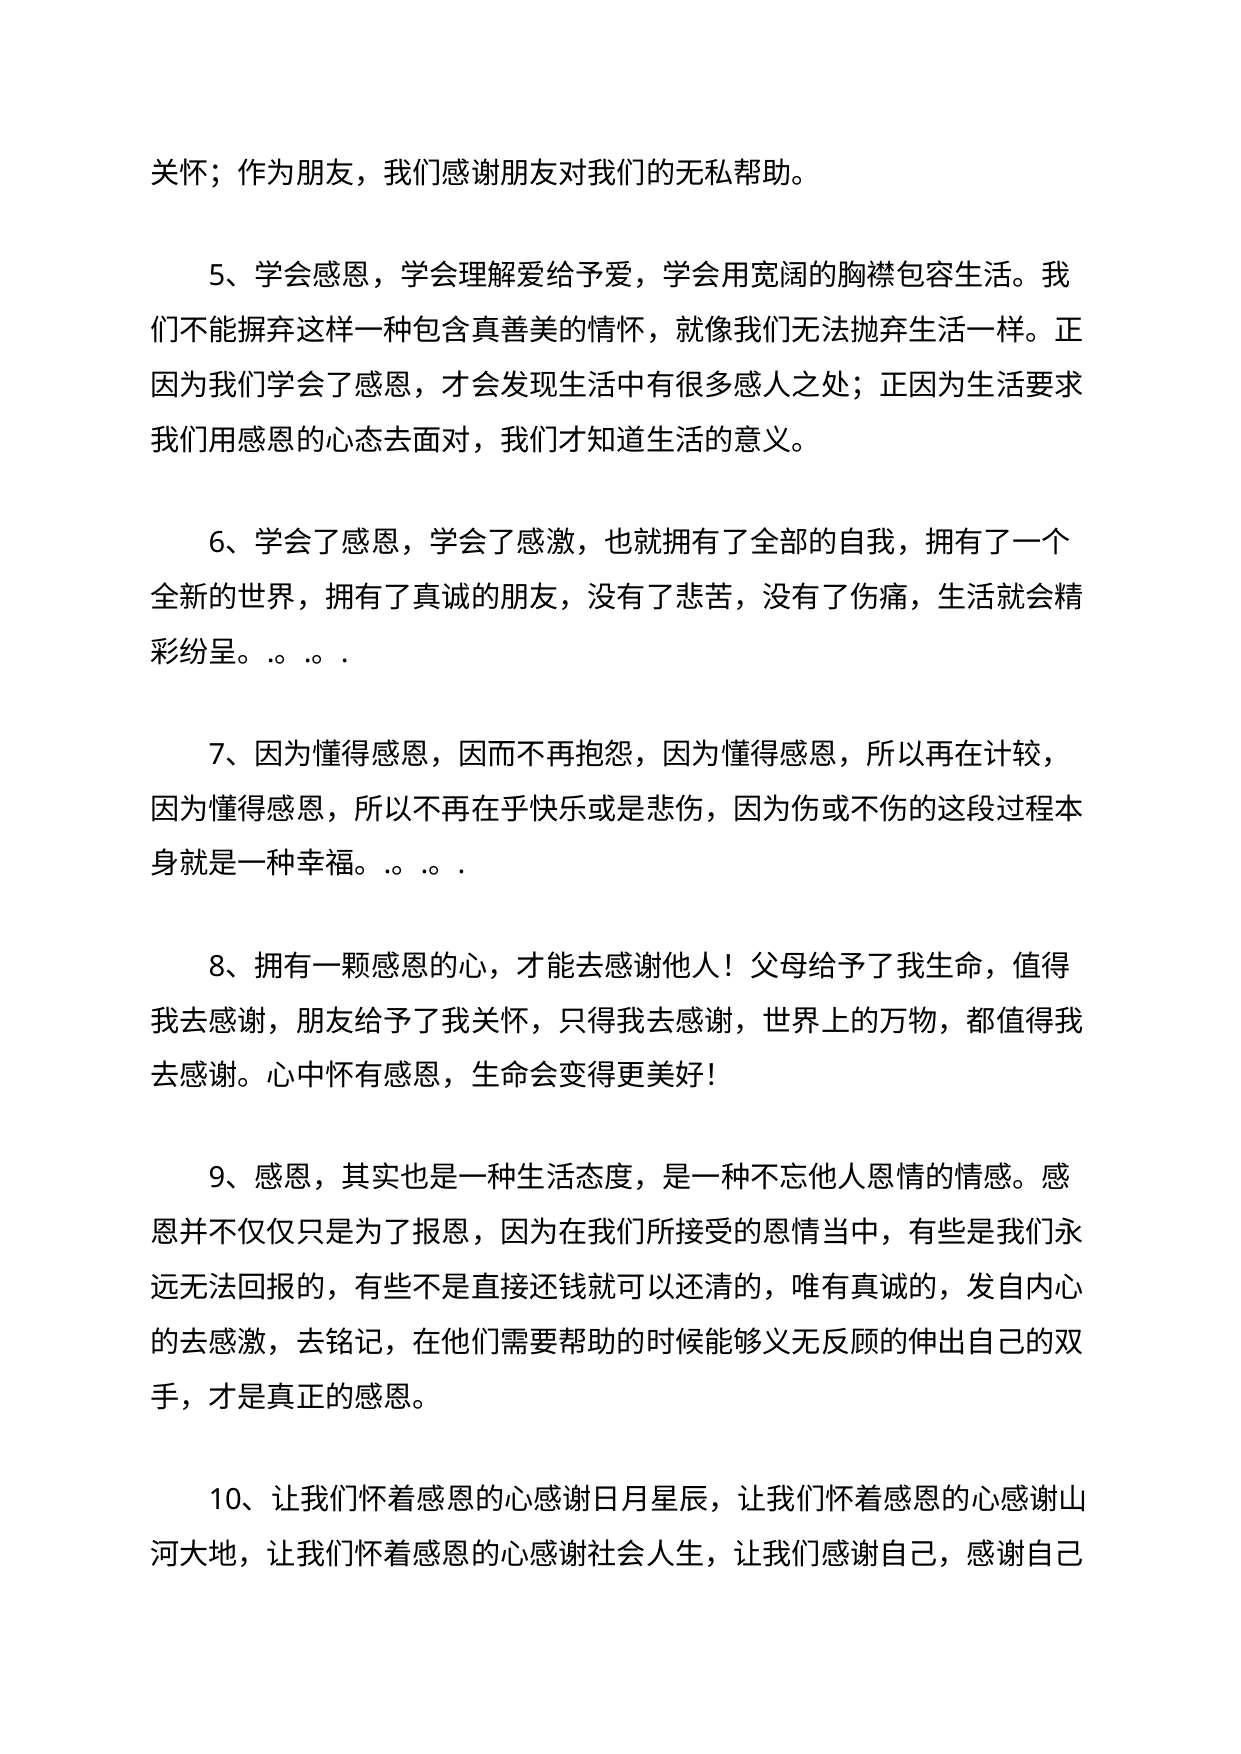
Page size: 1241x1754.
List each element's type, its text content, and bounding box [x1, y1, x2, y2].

text 8、拥有一颗感恩的心，才能去感谢他人！父母给予了我生命，值得我去感谢，朋友给予了我关怀，只得我去感谢，世界上的万物，都值得我去感谢。心中怀有感恩，生命会变得更美好！ [150, 942, 1090, 1094]
text 6、学会了感恩，学会了感激，也就拥有了全部的自我，拥有了一个全新的世界，拥有了真诚的朋友，没有了悲苦，没有了伤痛，生活就会精彩纷呈。.。.。. [150, 518, 1090, 671]
text 5、学会感恩，学会理解爱给予爱，学会用宽阔的胸襟包容生活。我们不能摒弃这样一种包含真善美的情怀，就像我们无法抛弃生活一样。正因为我们学会了感恩，才会发现生活中有很多感人之处；正因为生活要求我们用感恩的心态去面对，我们才知道生活的意义。 [150, 252, 1090, 459]
text 9、感恩，其实也是一种生活态度，是一种不忘他人恩情的情感。感恩并不仅仅只是为了报恩，因为在我们所接受的恩情当中，有些是我们永远无法回报的，有些不是直接还钱就可以还清的，唯有真诚的，发自内心的去感激，去铭记，在他们需要帮助的时候能够义无反顾的伸出自己的双手，才是真正的感恩。 [150, 1154, 1090, 1416]
text 7、因为懂得感恩，因而不再抱怨，因为懂得感恩，所以再在计较，因为懂得感恩，所以不再在乎快乐或是悲伤，因为伤或不伤的这段过程本身就是一种幸福。.。.。. [150, 730, 1090, 882]
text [150, 150, 1090, 192]
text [150, 1475, 1090, 1572]
